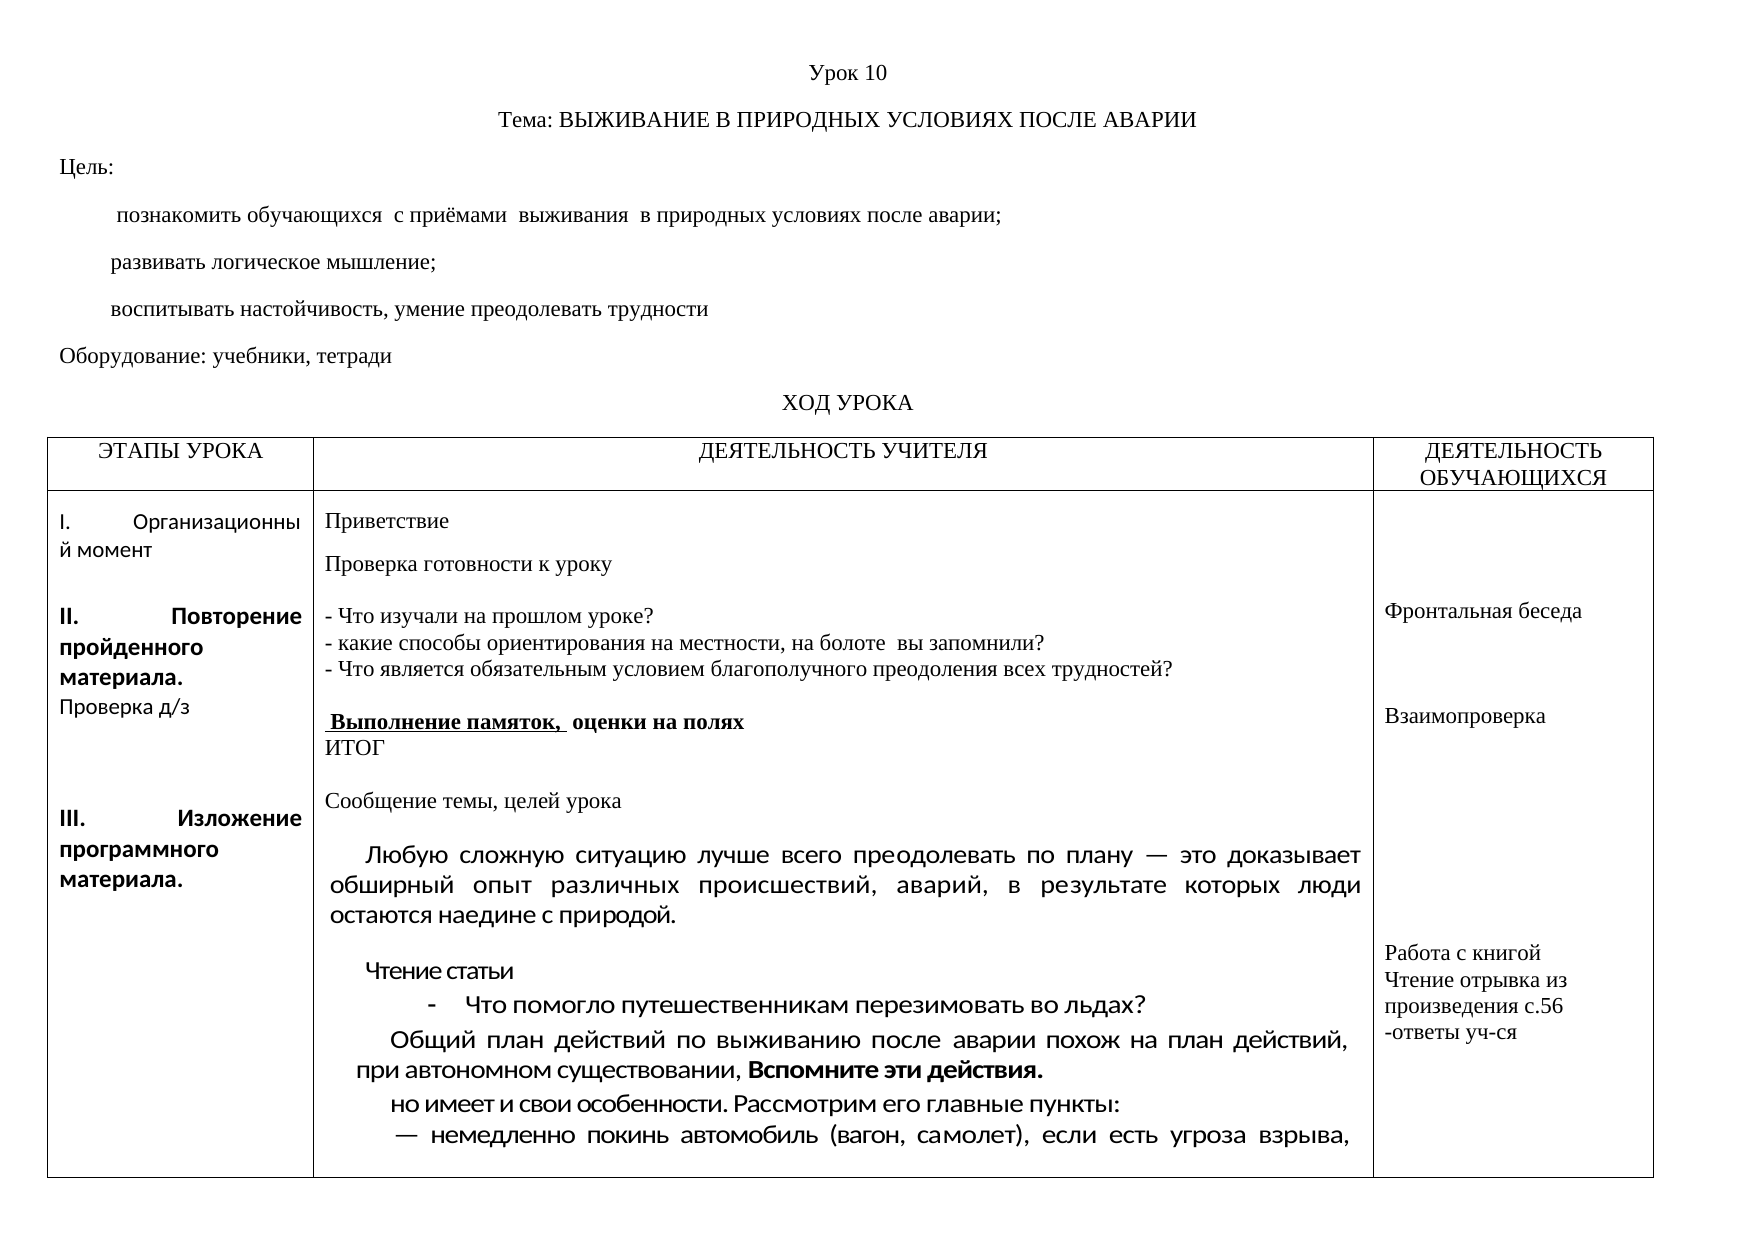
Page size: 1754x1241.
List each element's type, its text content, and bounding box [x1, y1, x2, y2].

text воспитывать настойчивость, умение преодолевать трудности [59, 295, 1636, 321]
text Оборудование: учебники, тетради [59, 342, 1636, 368]
text познакомить обучающихся с приёмами выживания в природных условиях после аварии; [59, 201, 1636, 227]
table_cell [1374, 491, 1653, 1177]
text Цель: [59, 153, 1636, 180]
table_header ЭТАПЫ УРОКА [48, 438, 313, 490]
table_header ДЕЯТЕЛЬНОСТЬ УЧИТЕЛЯ [314, 438, 1373, 490]
table_header ДЕЯТЕЛЬНОСТЬ ОБУЧАЮЩИХСЯ [1374, 438, 1653, 490]
text развивать логическое мышление; [59, 248, 1636, 274]
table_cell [48, 491, 313, 1177]
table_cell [314, 491, 1373, 1177]
text Тема: выживание в природных условиях после аварии [59, 106, 1636, 133]
text ХОД УРОКА [59, 389, 1636, 416]
text Урок 10 [59, 59, 1636, 85]
